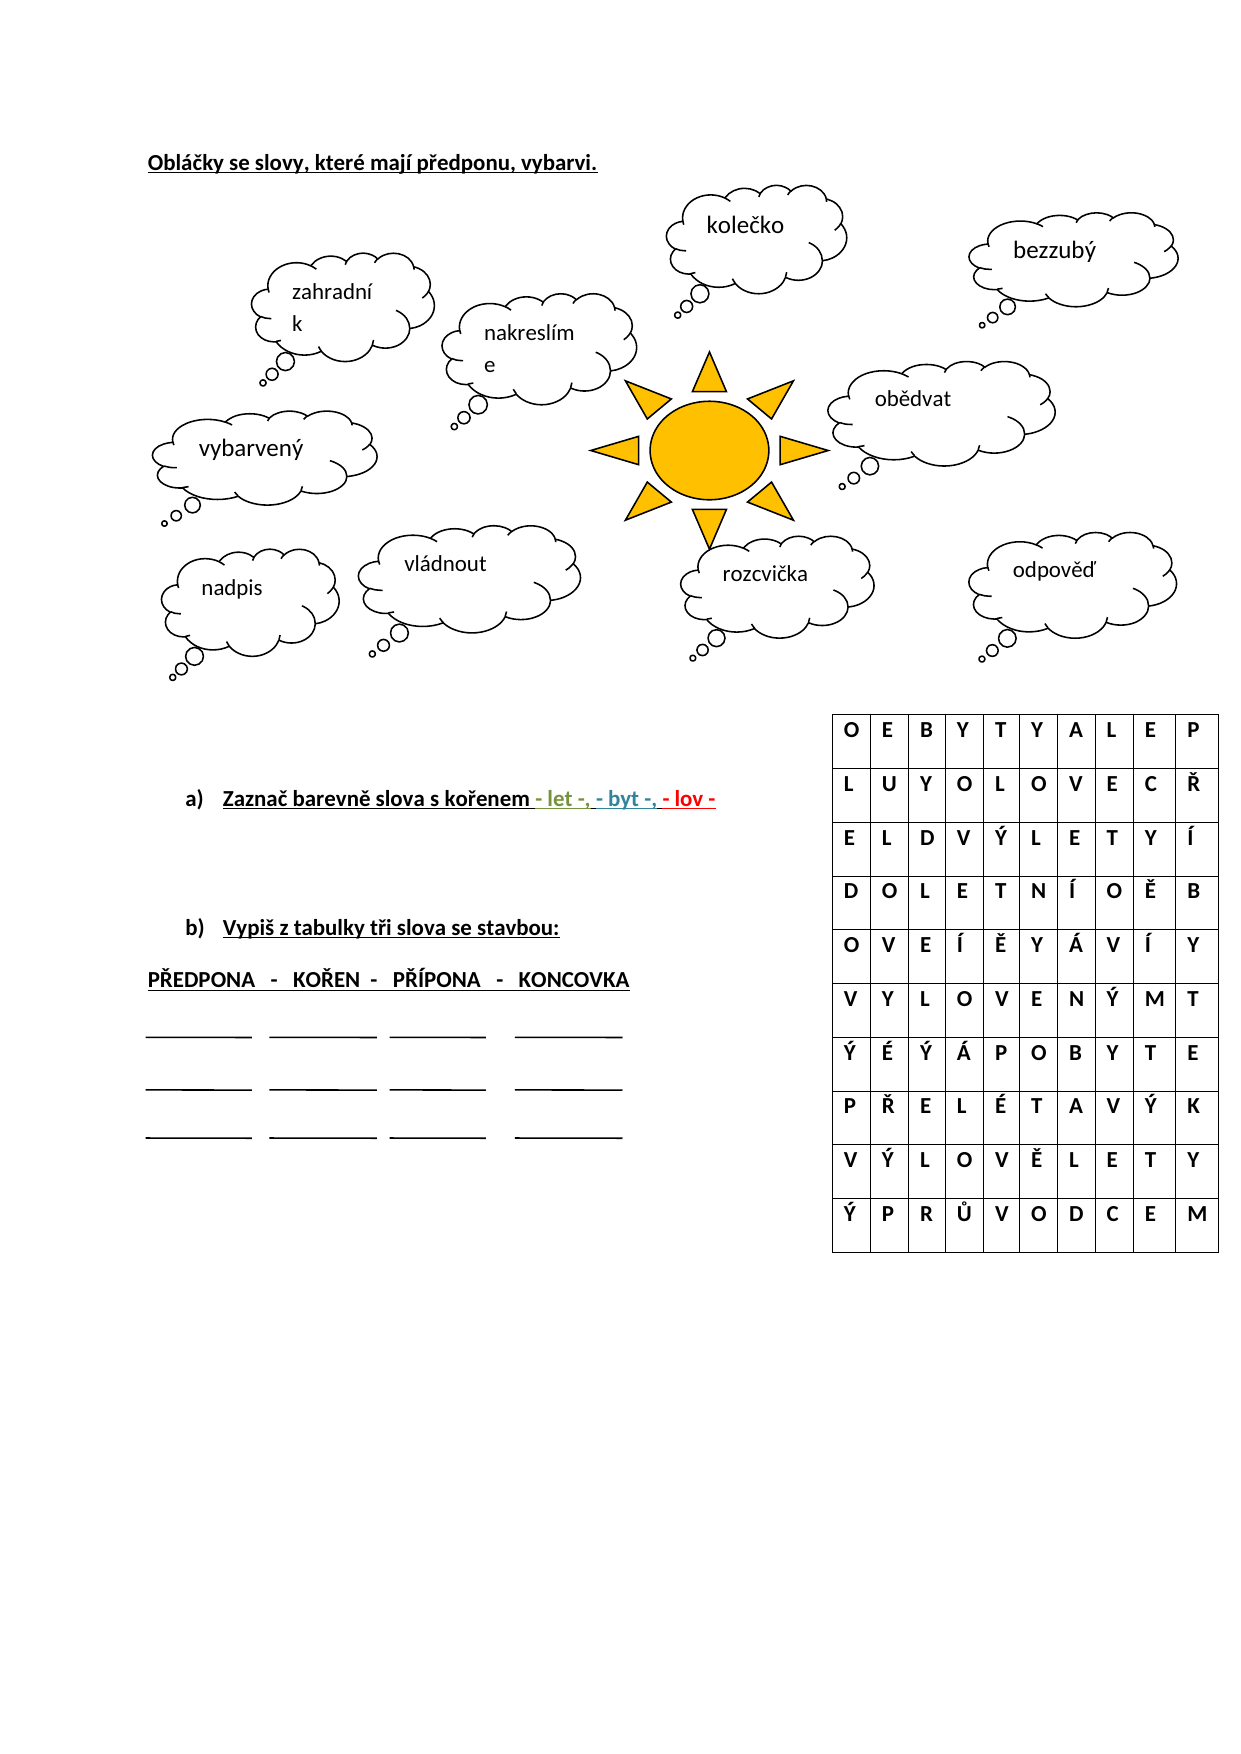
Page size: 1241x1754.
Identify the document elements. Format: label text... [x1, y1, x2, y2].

table_cell Á [946, 1038, 983, 1091]
table_header P [1176, 715, 1218, 768]
table_cell T [984, 877, 1019, 929]
table_cell D [833, 877, 870, 929]
table_cell Y [1096, 1038, 1133, 1091]
table_cell Ě [984, 930, 1019, 983]
table_cell T [1096, 823, 1133, 876]
table_cell O [946, 769, 983, 822]
table_cell V [984, 1145, 1019, 1198]
table_cell L [871, 823, 908, 876]
table_cell E [1134, 1199, 1175, 1252]
table_cell L [984, 769, 1019, 822]
table_cell O [1020, 1038, 1057, 1091]
table_cell E [909, 930, 945, 983]
table_cell E [909, 1092, 945, 1144]
table_cell U [871, 769, 908, 822]
table_cell L [833, 769, 870, 822]
table_cell L [909, 984, 945, 1037]
table_cell O [946, 1145, 983, 1198]
table_header T [984, 715, 1019, 768]
table_cell V [1058, 769, 1095, 822]
table_cell O [871, 877, 908, 929]
table_cell Ý [984, 823, 1019, 876]
table_cell T [1134, 1038, 1175, 1091]
table_cell O [1020, 1199, 1057, 1252]
table_cell N [1020, 877, 1057, 929]
table_header Y [946, 715, 983, 768]
table_cell Y [1176, 930, 1218, 983]
table_cell E [1096, 1145, 1133, 1198]
table_cell T [1176, 984, 1218, 1037]
table_cell B [1058, 1038, 1095, 1091]
table_cell K [1176, 1092, 1218, 1144]
table_cell Ý [871, 1145, 908, 1198]
table_header O [833, 715, 870, 768]
list Zaznač barevně slova s kořenem - let -, - byt -, - lov - [185, 784, 832, 812]
table_cell V [833, 1145, 870, 1198]
table_cell O [1020, 769, 1057, 822]
table_cell É [871, 1038, 908, 1091]
table_cell P [871, 1199, 908, 1252]
table_header B [909, 715, 945, 768]
table_cell Ů [946, 1199, 983, 1252]
table_cell O [833, 930, 870, 983]
table_cell L [1020, 823, 1057, 876]
table_cell D [1058, 1199, 1095, 1252]
table_cell M [1176, 1199, 1218, 1252]
table_cell E [1176, 1038, 1218, 1091]
table_cell Y [1020, 930, 1057, 983]
table_cell L [1058, 1145, 1095, 1198]
text Obláčky se slovy, které mají předponu, vybarvi. [148, 148, 1093, 176]
table_cell V [1096, 1092, 1133, 1144]
table_cell Á [1058, 930, 1095, 983]
table_cell Ř [871, 1092, 908, 1144]
table_cell V [984, 1199, 1019, 1252]
table_cell Ý [1096, 984, 1133, 1037]
table_cell L [946, 1092, 983, 1144]
table_cell Í [946, 930, 983, 983]
table_cell V [946, 823, 983, 876]
table_cell V [871, 930, 908, 983]
table_cell M [1134, 984, 1175, 1037]
table_cell E [833, 823, 870, 876]
table_cell N [1058, 984, 1095, 1037]
table_header L [1096, 715, 1133, 768]
table_cell Í [1058, 877, 1095, 929]
table_cell É [984, 1092, 1019, 1144]
table_cell Y [1134, 823, 1175, 876]
table_cell V [833, 984, 870, 1037]
table_cell L [909, 1145, 945, 1198]
table_cell V [984, 984, 1019, 1037]
table_cell R [909, 1199, 945, 1252]
table_cell D [909, 823, 945, 876]
table_cell O [1096, 877, 1133, 929]
table_cell L [909, 877, 945, 929]
table_cell T [1134, 1145, 1175, 1198]
table_header Y [1020, 715, 1057, 768]
table_cell P [984, 1038, 1019, 1091]
table_cell O [946, 984, 983, 1037]
table_cell Y [909, 769, 945, 822]
table_cell Y [871, 984, 908, 1037]
table_cell Ý [833, 1199, 870, 1252]
table_cell E [1058, 823, 1095, 876]
table_cell Í [1176, 823, 1218, 876]
table_cell Ř [1176, 769, 1218, 822]
table_cell B [1176, 877, 1218, 929]
table_cell E [946, 877, 983, 929]
table_cell Y [1176, 1145, 1218, 1198]
table_cell Í [1134, 930, 1175, 983]
table_cell Ě [1020, 1145, 1057, 1198]
table_cell E [1020, 984, 1057, 1037]
table_cell C [1134, 769, 1175, 822]
table_cell A [1058, 1092, 1095, 1144]
table_cell T [1020, 1092, 1057, 1144]
table_header E [871, 715, 908, 768]
table_cell P [833, 1092, 870, 1144]
table_cell V [1096, 930, 1133, 983]
list Vypiš z tabulky tři slova se stavbou: [185, 913, 832, 941]
table_cell Ě [1134, 877, 1175, 929]
table_cell E [1096, 769, 1133, 822]
table_header E [1134, 715, 1175, 768]
table_cell Ý [833, 1038, 870, 1091]
table_cell Ý [909, 1038, 945, 1091]
text PŘEDPONA - KOŘEN - PŘÍPONA - KONCOVKA [148, 966, 832, 994]
table_cell Ý [1134, 1092, 1175, 1144]
table_cell C [1096, 1199, 1133, 1252]
table_header A [1058, 715, 1095, 768]
